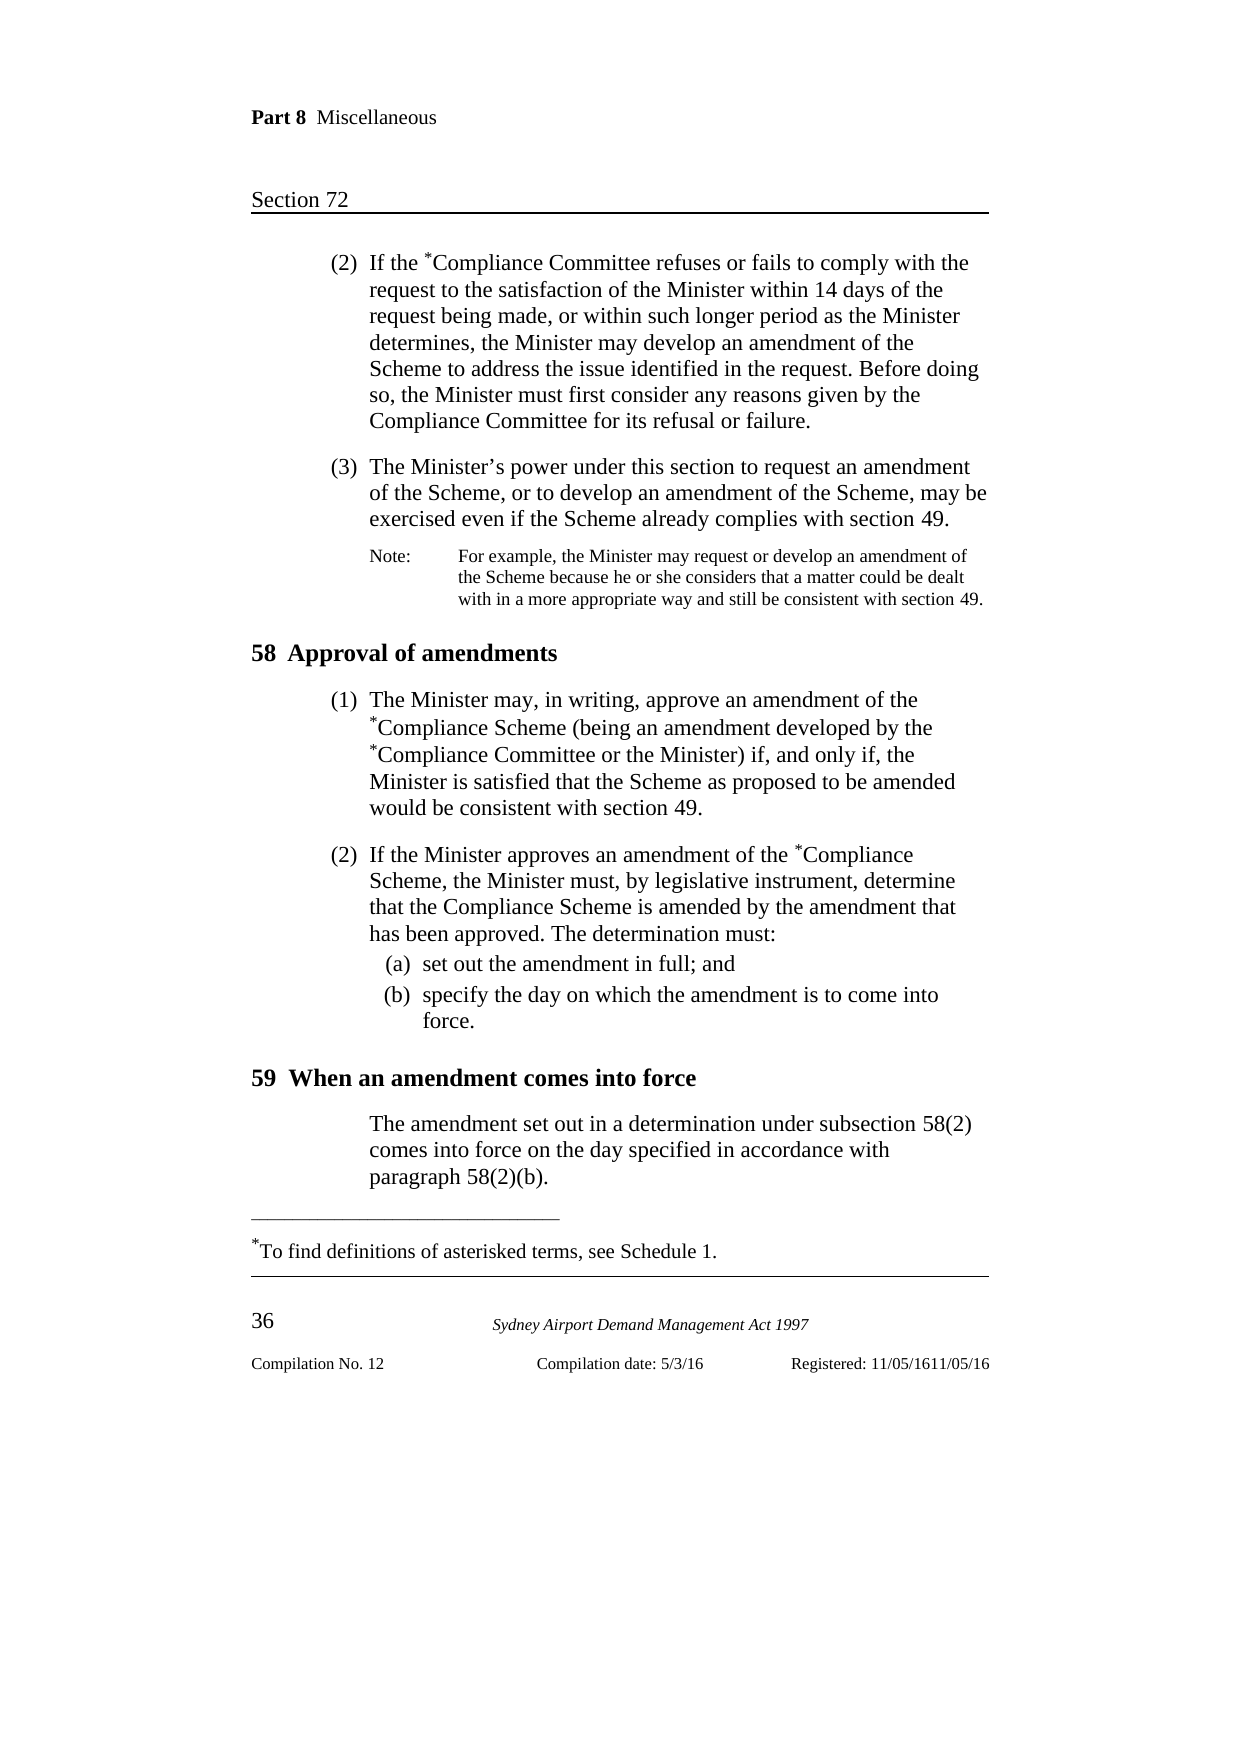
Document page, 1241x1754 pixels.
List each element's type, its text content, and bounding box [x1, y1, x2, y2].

text (b) specify the day on which the amendment is to come into force. [251, 981, 989, 1033]
text (2) If the Minister approves an amendment of the *Compliance Scheme, the Minister must, by legislative instrument, determine that the Compliance Scheme is amended by the amendment that has been approved. The determination must: [251, 839, 989, 946]
text Note: For example, the Minister may request or develop an amendment of the Scheme because he or she considers that a matter could be dealt with in a more appropriate way and still be consistent with section 49. [369, 544, 989, 609]
text The amendment set out in a determination under subsection 58(2) comes into force on the day specified in accordance with paragraph 58(2)(b). [251, 1110, 989, 1189]
text (1) The Minister may, in writing, approve an amendment of the *Compliance Scheme (being an amendment developed by the *Compliance Committee or the Minister) if, and only if, the Minister is satisfied that the Scheme as proposed to be amended would be consistent with section 49. [251, 686, 989, 821]
text 58 Approval of amendments [251, 638, 989, 667]
text (2) If the *Compliance Committee refuses or fails to comply with the request to the satisfaction of the Minister within 14 days of the request being made, or within such longer period as the Minister determines, the Minister may develop an amendment of the Scheme to address the issue identified in the request. Before doing so, the Minister must first consider any reasons given by the Compliance Committee for its refusal or failure. [251, 248, 989, 434]
text 59 When an amendment comes into force [251, 1063, 989, 1091]
text (a) set out the amendment in full; and [251, 950, 989, 977]
text (3) The Minister’s power under this section to request an amendment of the Scheme, or to develop an amendment of the Scheme, may be exercised even if the Scheme already complies with section 49. [251, 453, 989, 532]
